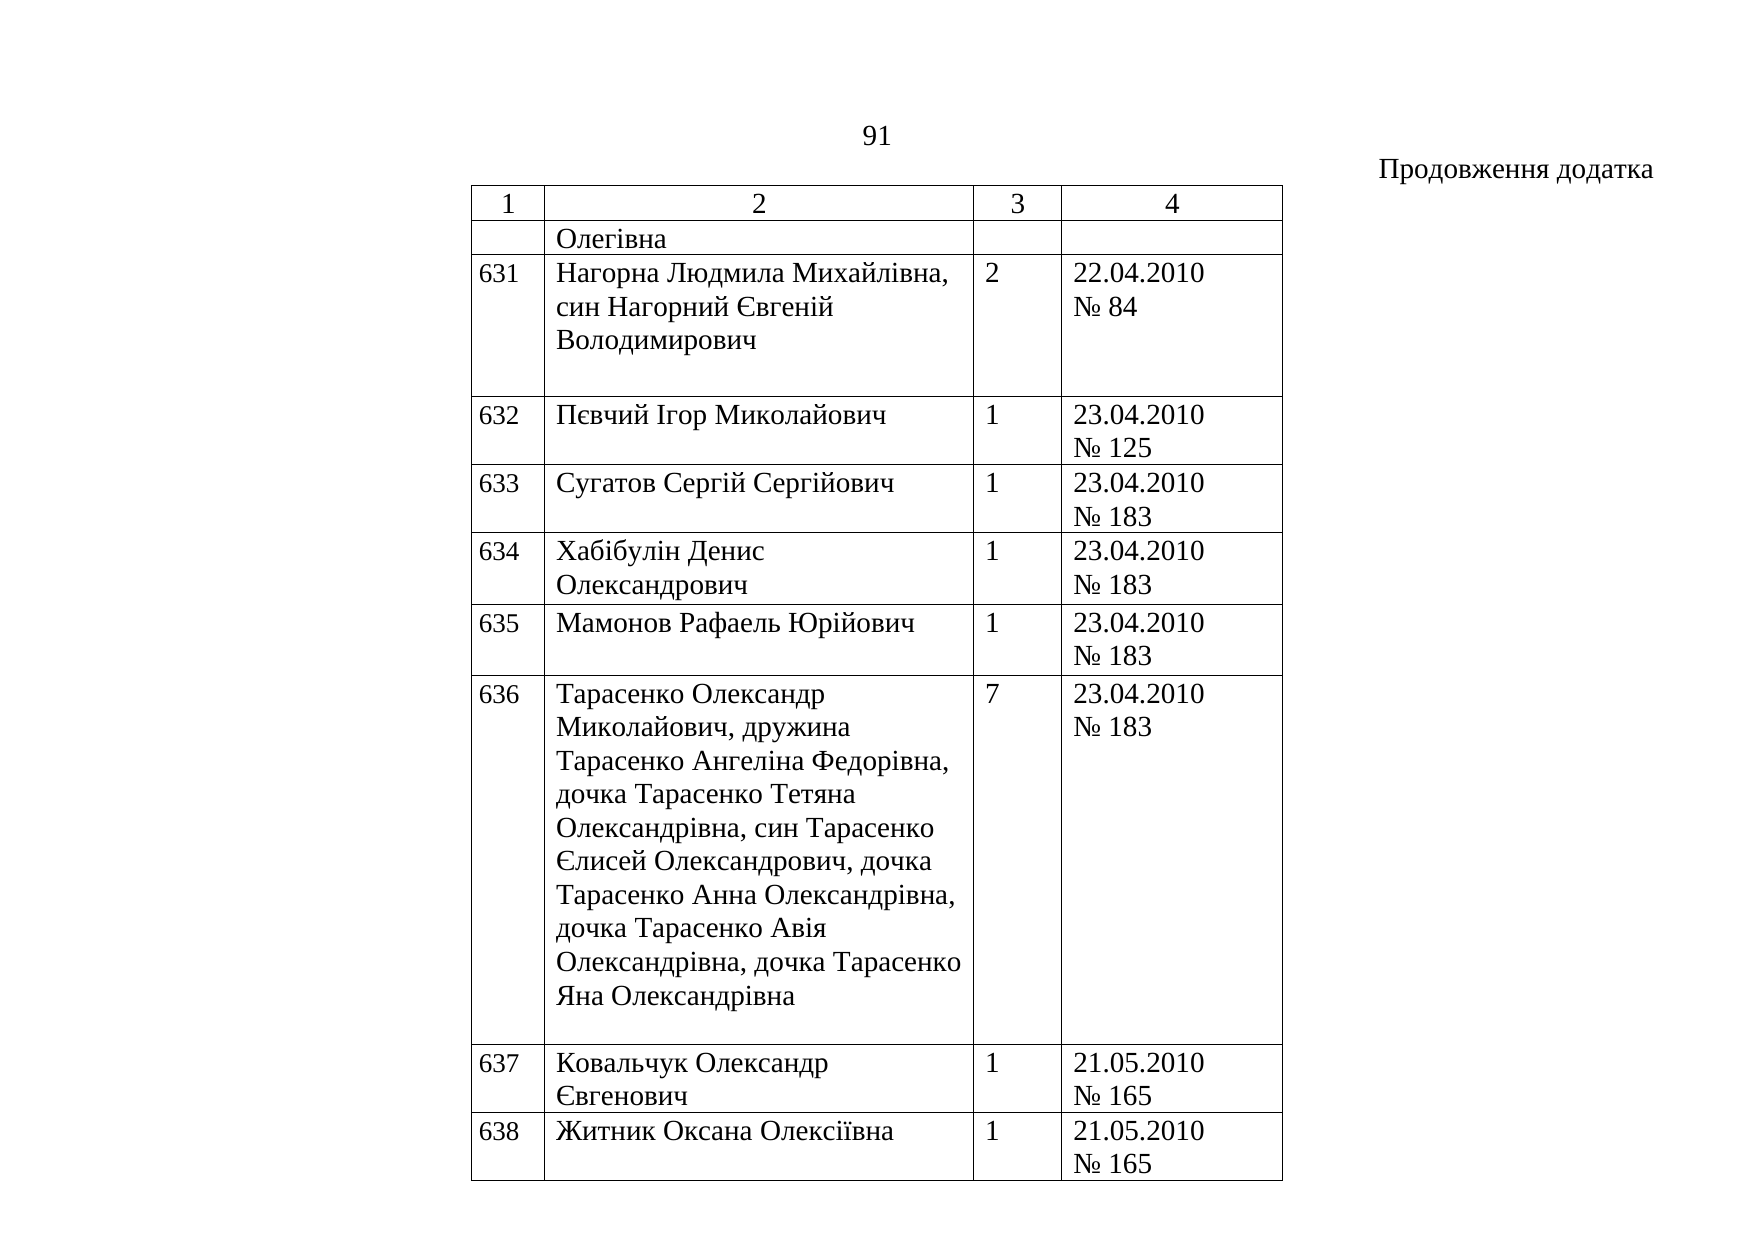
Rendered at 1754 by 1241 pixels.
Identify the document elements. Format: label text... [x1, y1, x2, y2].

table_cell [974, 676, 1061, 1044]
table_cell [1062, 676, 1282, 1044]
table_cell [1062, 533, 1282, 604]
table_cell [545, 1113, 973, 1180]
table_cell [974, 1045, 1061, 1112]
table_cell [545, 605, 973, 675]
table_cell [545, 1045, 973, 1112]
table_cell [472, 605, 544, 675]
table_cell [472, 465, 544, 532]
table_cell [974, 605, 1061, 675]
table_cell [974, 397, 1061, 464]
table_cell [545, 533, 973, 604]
table_header 3 [974, 186, 1061, 220]
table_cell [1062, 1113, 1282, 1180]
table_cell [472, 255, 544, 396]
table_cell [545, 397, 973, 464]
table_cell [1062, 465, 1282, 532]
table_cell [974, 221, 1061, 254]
table_header 2 [545, 186, 973, 220]
table_header 4 [1062, 186, 1282, 220]
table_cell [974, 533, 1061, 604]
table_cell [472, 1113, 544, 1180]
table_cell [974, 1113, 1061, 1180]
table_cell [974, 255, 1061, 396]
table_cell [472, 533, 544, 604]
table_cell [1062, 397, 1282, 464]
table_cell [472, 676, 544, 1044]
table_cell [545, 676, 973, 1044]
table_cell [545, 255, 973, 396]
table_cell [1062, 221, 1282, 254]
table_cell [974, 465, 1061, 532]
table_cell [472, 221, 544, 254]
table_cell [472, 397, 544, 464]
table_header 1 [472, 186, 544, 220]
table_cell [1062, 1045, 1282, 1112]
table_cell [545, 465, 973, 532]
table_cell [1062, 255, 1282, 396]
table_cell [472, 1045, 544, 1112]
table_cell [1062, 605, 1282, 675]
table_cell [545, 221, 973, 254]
